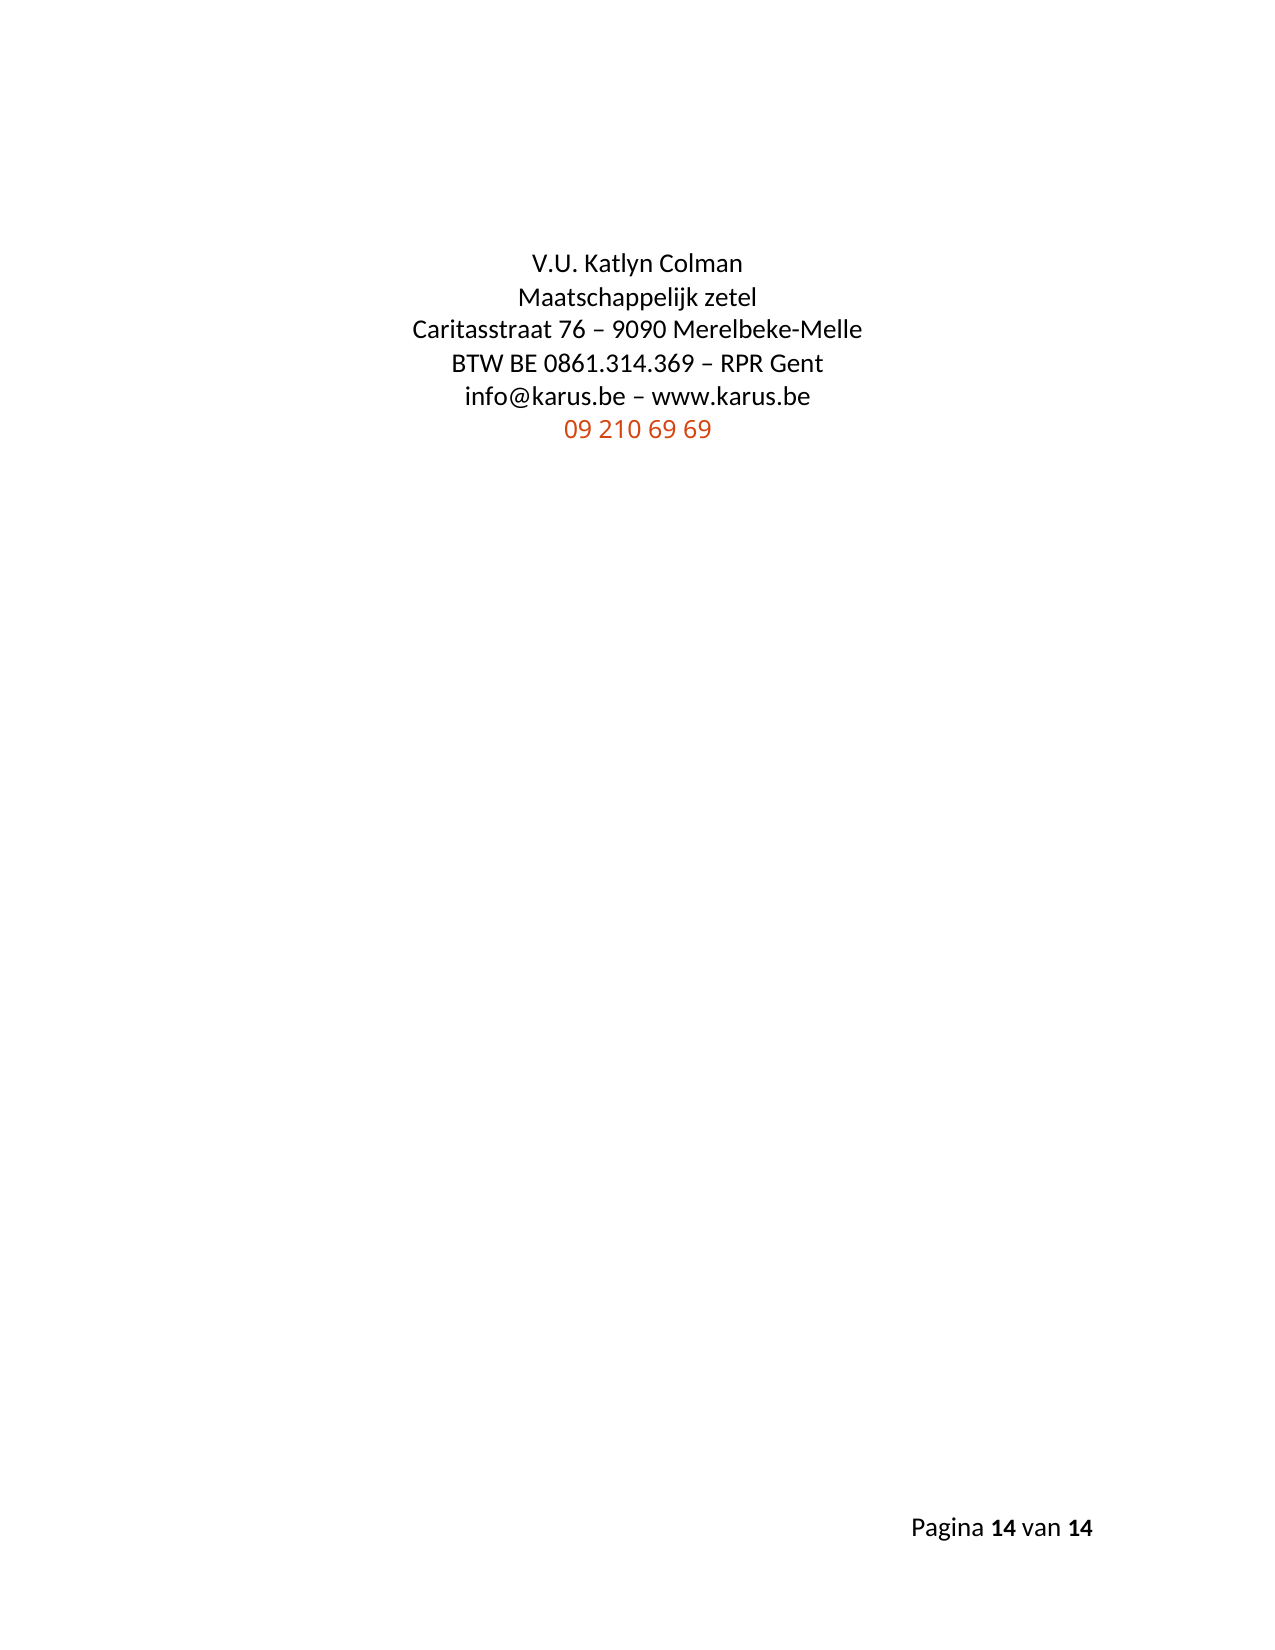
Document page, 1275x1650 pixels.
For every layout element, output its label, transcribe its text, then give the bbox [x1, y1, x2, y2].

text Caritasstraat 76 – 9090 Merelbeke-Melle [148, 313, 1127, 346]
text Maatschappelijk zetel [148, 280, 1127, 313]
text info@karus.be – www.karus.be [148, 379, 1127, 412]
text V.U. Katlyn Colman [148, 247, 1127, 280]
text BTW BE 0861.314.369 – RPR Gent [148, 346, 1127, 379]
text 09 210 69 69 [148, 412, 1127, 446]
